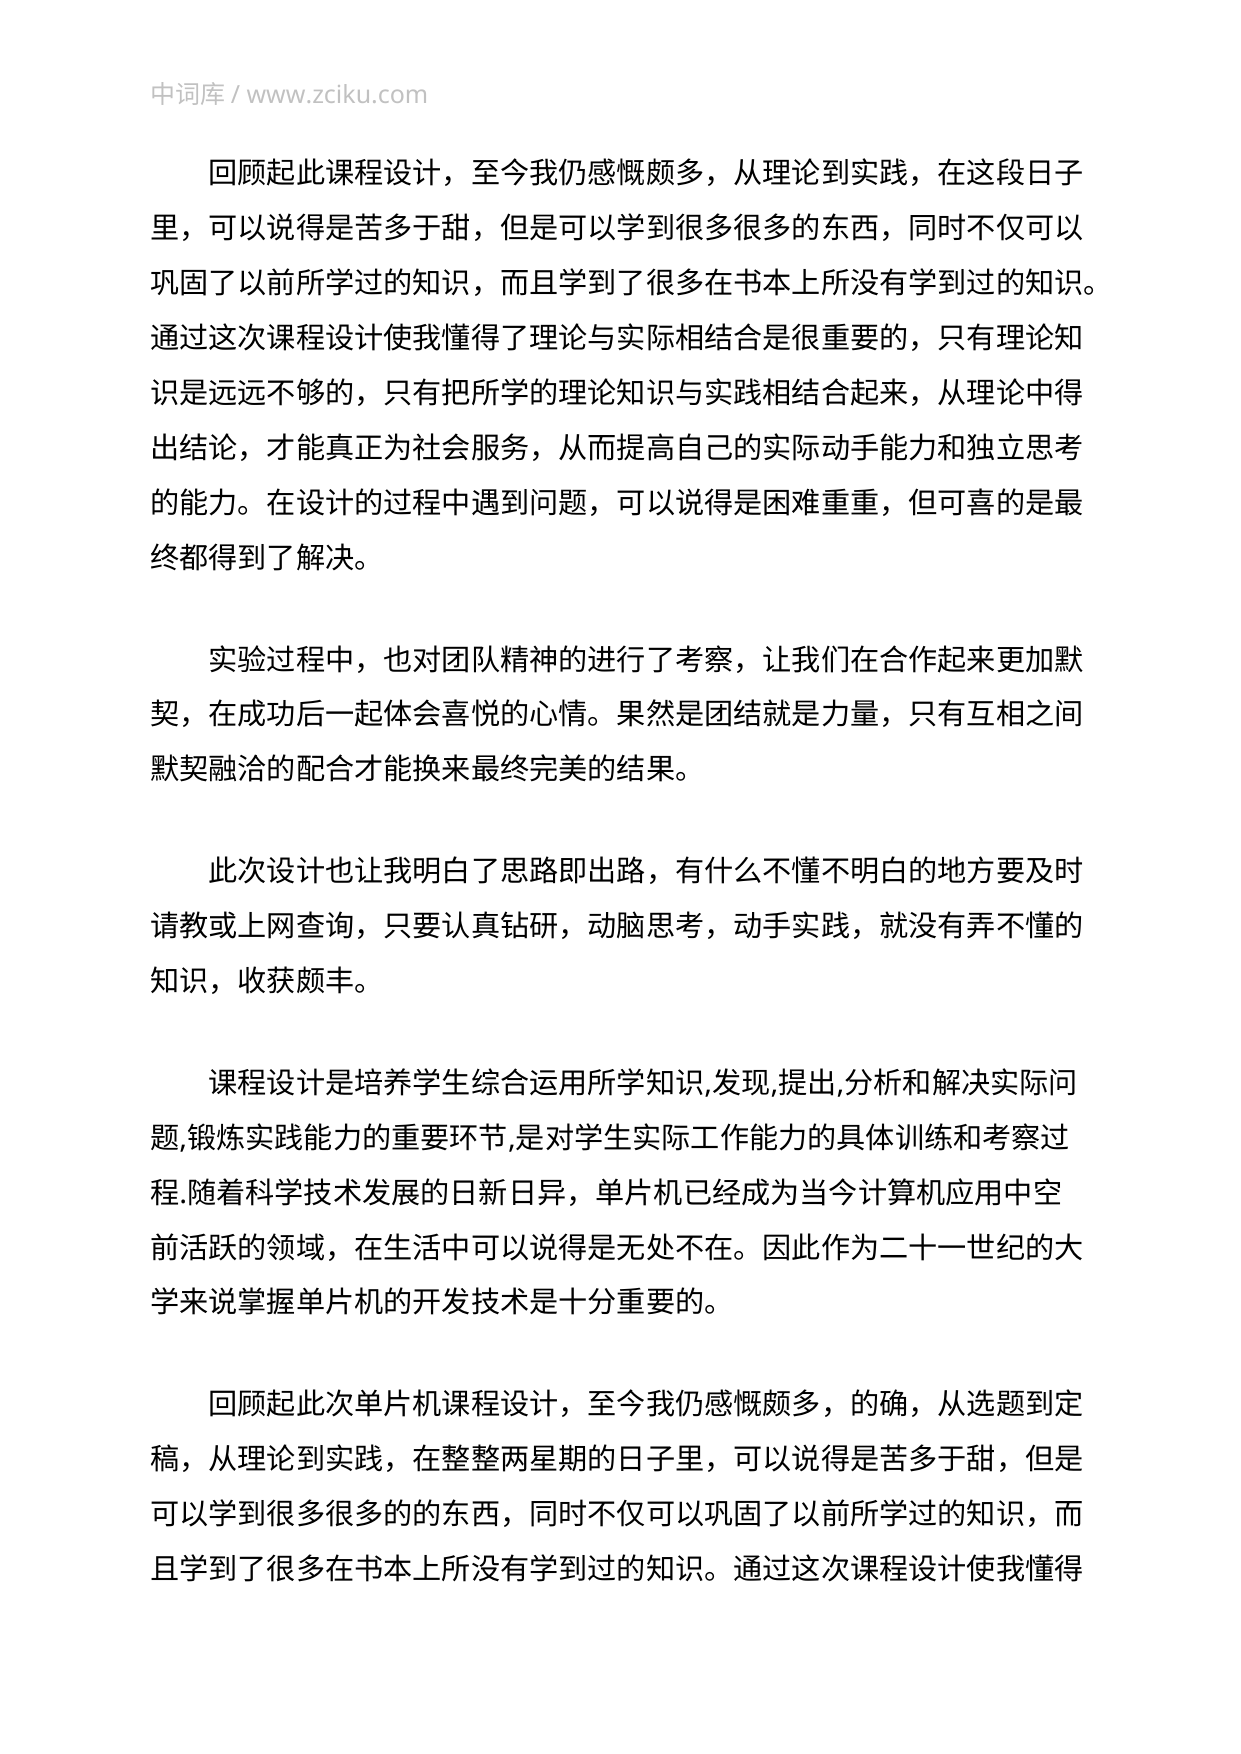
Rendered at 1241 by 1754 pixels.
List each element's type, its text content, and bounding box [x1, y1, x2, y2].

text 课程设计是培养学生综合运用所学知识,发现,提出,分析和解决实际问题,锻炼实践能力的重要环节,是对学生实际工作能力的具体训练和考察过程.随着科学技术发展的日新日异，单片机已经成为当今计算机应用中空前活跃的领域，在生活中可以说得是无处不在。因此作为二十一世纪的大学来说掌握单片机的开发技术是十分重要的。 [150, 1059, 1090, 1321]
text 回顾起此课程设计，至今我仍感慨颇多，从理论到实践，在这段日子里，可以说得是苦多于甜，但是可以学到很多很多的东西，同时不仅可以巩固了以前所学过的知识，而且学到了很多在书本上所没有学到过的知识。通过这次课程设计使我懂得了理论与实际相结合是很重要的，只有理论知识是远远不够的，只有把所学的理论知识与实践相结合起来，从理论中得出结论，才能真正为社会服务，从而提高自己的实际动手能力和独立思考的能力。在设计的过程中遇到问题，可以说得是困难重重，但可喜的是最终都得到了解决。 [150, 150, 1090, 577]
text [150, 1381, 1090, 1588]
text 此次设计也让我明白了思路即出路，有什么不懂不明白的地方要及时请教或上网查询，只要认真钻研，动脑思考，动手实践，就没有弄不懂的知识，收获颇丰。 [150, 848, 1090, 1000]
text 实验过程中，也对团队精神的进行了考察，让我们在合作起来更加默契，在成功后一起体会喜悦的心情。果然是团结就是力量，只有互相之间默契融洽的配合才能换来最终完美的结果。 [150, 636, 1090, 788]
